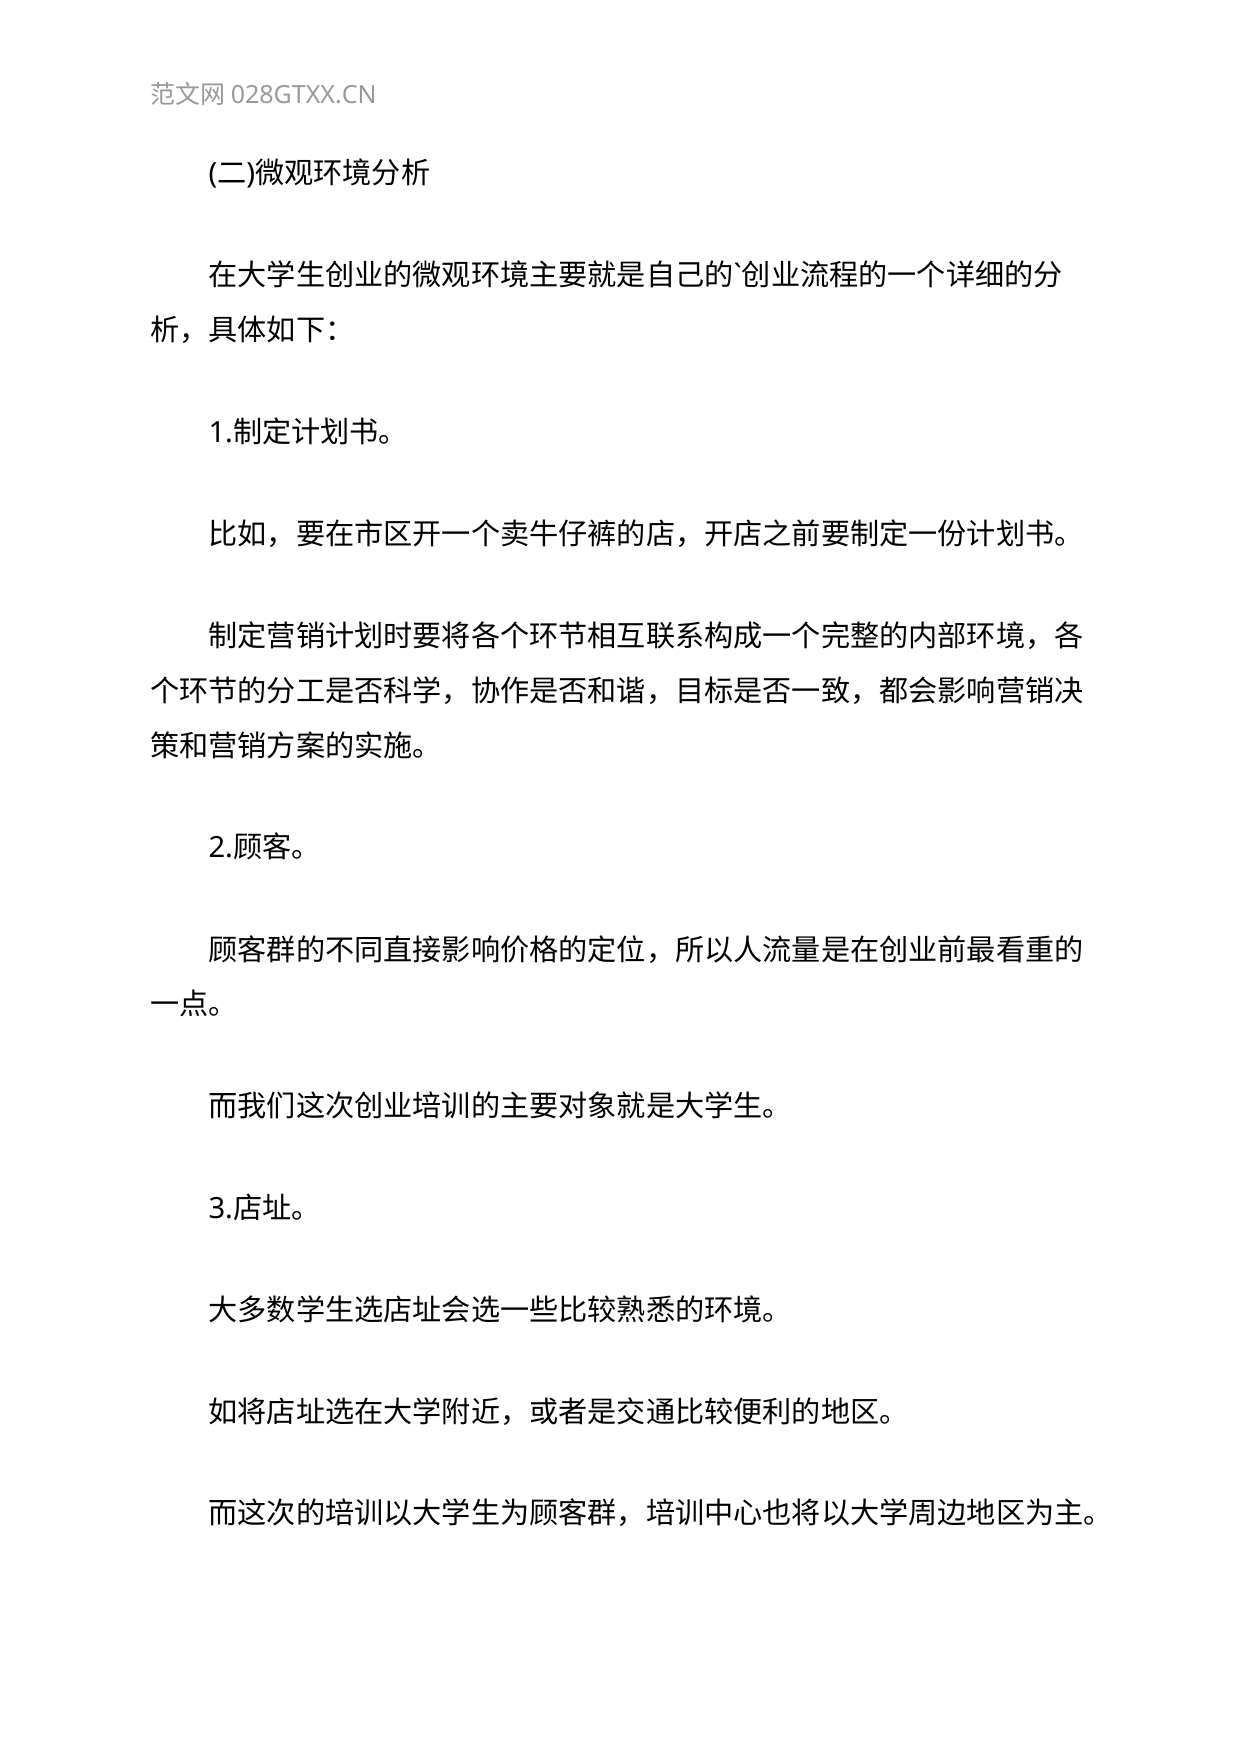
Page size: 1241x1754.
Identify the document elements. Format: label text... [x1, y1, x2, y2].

text 在大学生创业的微观环境主要就是自己的`创业流程的一个详细的分析，具体如下： [150, 252, 1090, 349]
text 比如，要在市区开一个卖牛仔裤的店，开店之前要制定一份计划书。 [150, 511, 1090, 553]
text 1.制定计划书。 [150, 409, 1090, 451]
text (二)微观环境分析 [150, 150, 1090, 192]
text 2.顾客。 [150, 824, 1090, 866]
text 如将店址选在大学附近，或者是交通比较便利的地区。 [150, 1388, 1090, 1431]
text 而这次的培训以大学生为顾客群，培训中心也将以大学周边地区为主。 [150, 1490, 1090, 1532]
text 顾客群的不同直接影响价格的定位，所以人流量是在创业前最看重的一点。 [150, 926, 1090, 1023]
text 3.店址。 [150, 1184, 1090, 1227]
text 而我们这次创业培训的主要对象就是大学生。 [150, 1083, 1090, 1125]
text 大多数学生选店址会选一些比较熟悉的环境。 [150, 1286, 1090, 1329]
text 制定营销计划时要将各个环节相互联系构成一个完整的内部环境，各个环节的分工是否科学，协作是否和谐，目标是否一致，都会影响营销决策和营销方案的实施。 [150, 612, 1090, 764]
